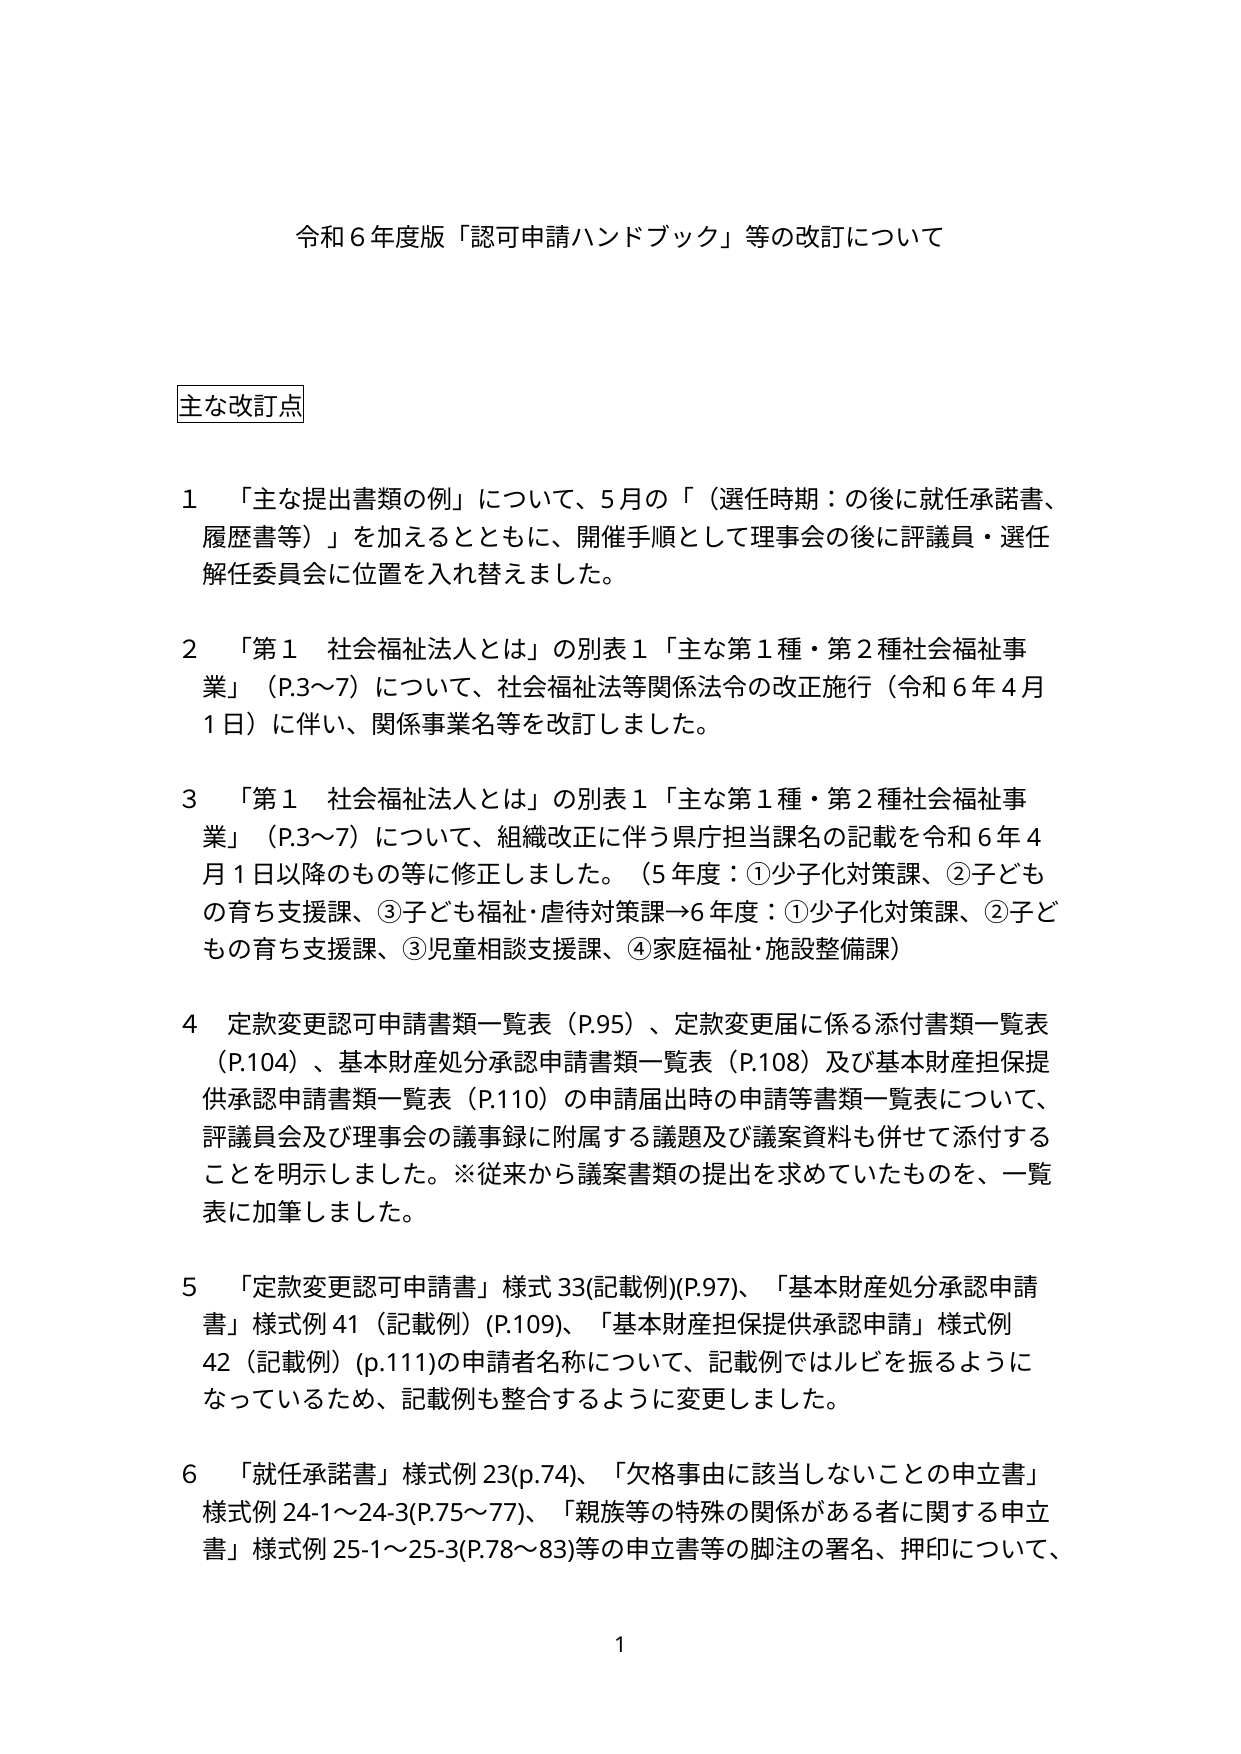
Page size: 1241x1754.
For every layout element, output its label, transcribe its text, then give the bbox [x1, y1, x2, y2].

text １ 「主な提出書類の例」について、5月の「（選任時期：の後に就任承諾書、履歴書等）」を加えるとともに、開催手順として理事会の後に評議員・選任解任委員会に位置を入れ替えました。 [177, 479, 1063, 592]
text ５ 「定款変更認可申請書」様式33(記載例)(P.97)、「基本財産処分承認申請書」様式例41（記載例）(P.109)、「基本財産担保提供承認申請」様式例42（記載例）(p.111)の申請者名称について、記載例ではルビを振るようになっているため、記載例も整合するように変更しました。 [177, 1267, 1063, 1417]
text ３ 「第１ 社会福祉法人とは」の別表１「主な第１種・第２種社会福祉事業」（P.3～7）について、組織改正に伴う県庁担当課名の記載を令和6年4月1日以降のもの等に修正しました。（5年度：①少子化対策課、②子どもの育ち支援課、③子ども福祉･虐待対策課→6年度：①少子化対策課、②子どもの育ち支援課、③児童相談支援課、④家庭福祉･施設整備課） [177, 779, 1063, 967]
text ４ 定款変更認可申請書類一覧表（P.95）、定款変更届に係る添付書類一覧表（P.104）、基本財産処分承認申請書類一覧表（P.108）及び基本財産担保提供承認申請書類一覧表（P.110）の申請届出時の申請等書類一覧表について、評議員会及び理事会の議事録に附属する議題及び議案資料も併せて添付することを明示しました。※従来から議案書類の提出を求めていたものを、一覧表に加筆しました。 [177, 1004, 1063, 1229]
text 令和６年度版「認可申請ハンドブック」等の改訂について [177, 217, 1063, 254]
text ２ 「第１ 社会福祉法人とは」の別表１「主な第１種・第２種社会福祉事業」（P.3～7）について、社会福祉法等関係法令の改正施行（令和6年4月1日）に伴い、関係事業名等を改訂しました。 [177, 629, 1063, 742]
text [177, 1454, 1063, 1567]
text 主な改訂点 [177, 367, 1063, 442]
